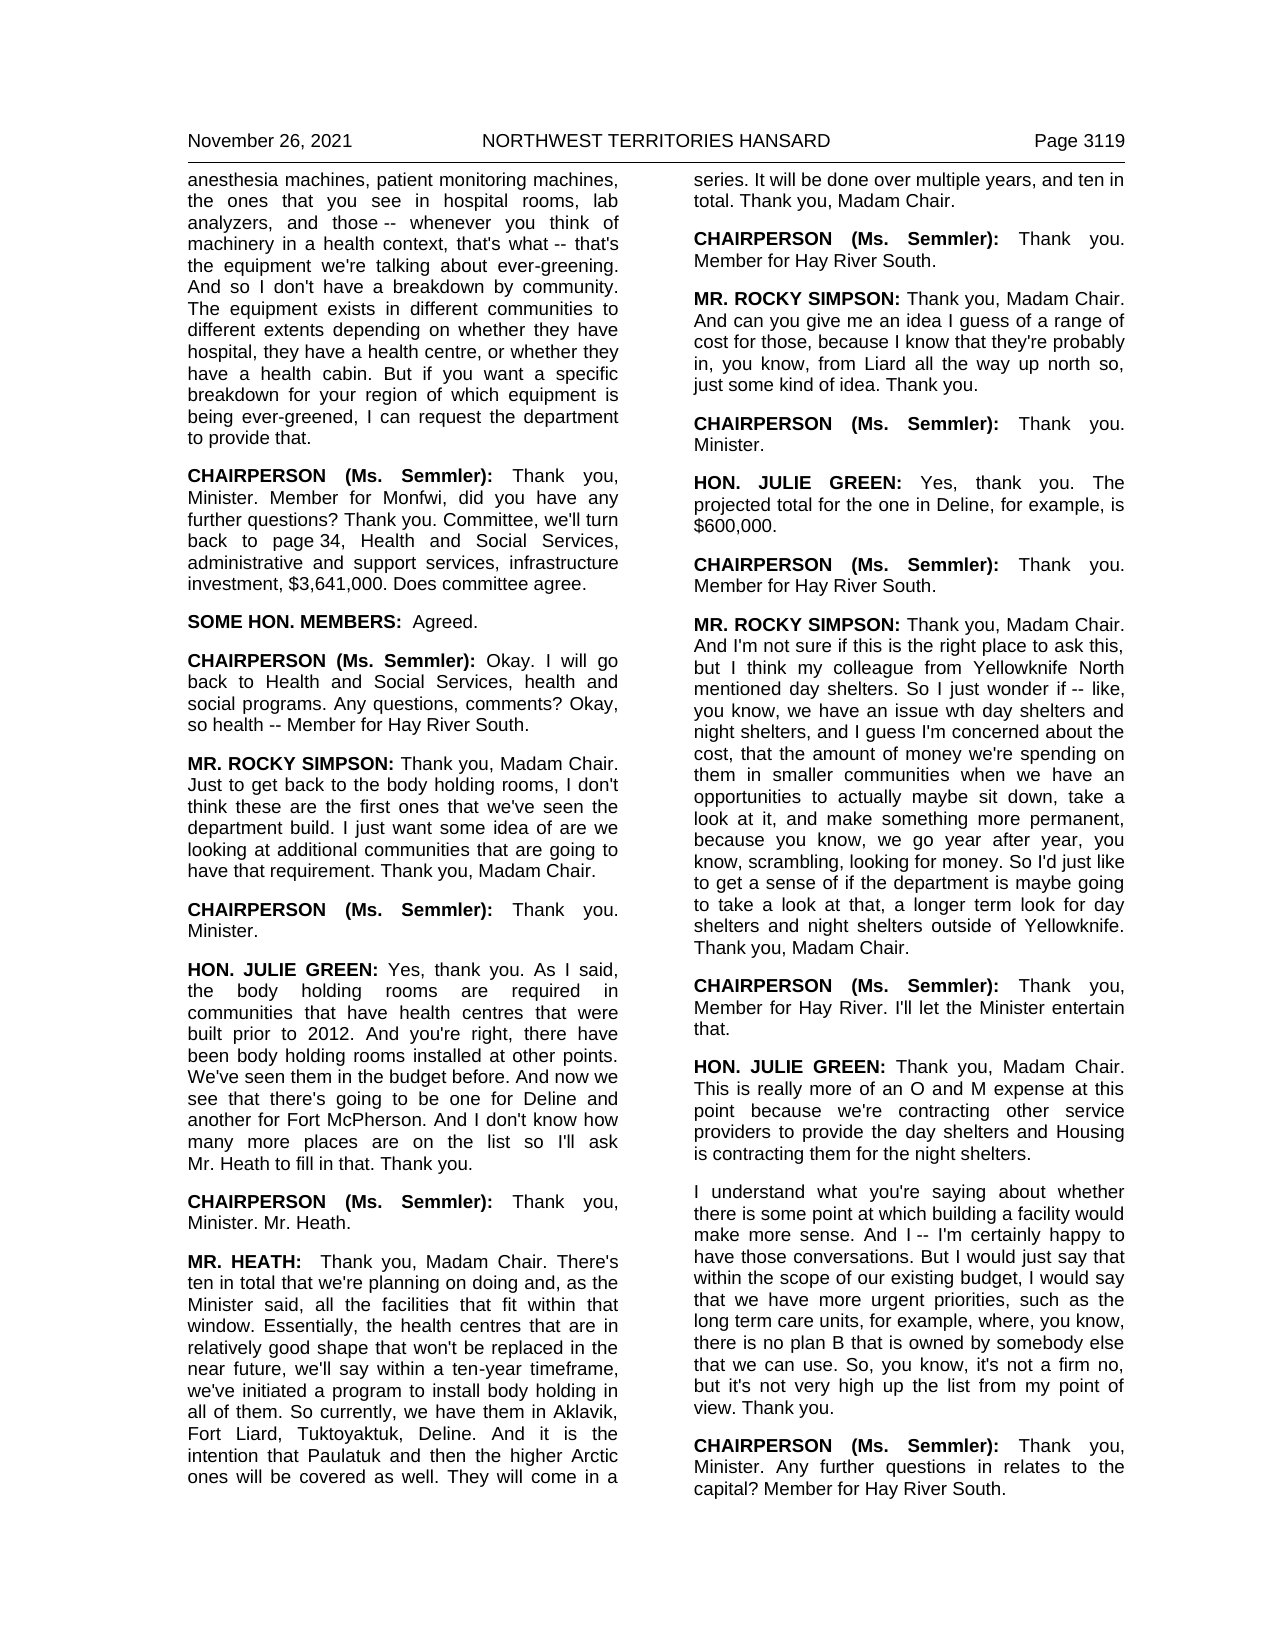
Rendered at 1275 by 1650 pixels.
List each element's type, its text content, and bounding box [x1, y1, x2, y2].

text CHAIRPERSON (Ms. Semmler): Thank you. Member for Hay River South. [694, 228, 1125, 271]
text CHAIRPERSON (Ms. Semmler): Thank you. Member for Hay River South. [694, 553, 1125, 597]
text MR. ROCKY SIMPSON: Thank you, Madam Chair. And can you give me an idea I guess of a range of cost for those, because I know that they're probably in, you know, from Liard all the way up north so, just some kind of idea. Thank you. [694, 288, 1125, 396]
text CHAIRPERSON (Ms. Semmler): Okay. I will go back to Health and Social Services, health and social programs. Any questions, comments? Okay, so health -- Member for Hay River South. [187, 649, 619, 736]
text CHAIRPERSON (Ms. Semmler): Thank you, Minister. Mr. Heath. [187, 1191, 619, 1234]
text CHAIRPERSON (Ms. Semmler): Thank you, Member for Hay River. I'll let the Minister entertain that. [694, 975, 1125, 1040]
text HON. JULIE GREEN: Yes, thank you. As I said, the body holding rooms are required in communities that have health centres that were built prior to 2012. And you're right, there have been body holding rooms installed at other points. We've seen them in the budget before. And now we see that there's going to be one for Deline and another for Fort McPherson. And I don't know how many more places are on the list so I'll ask Mr. Heath to fill in that. Thank you. [187, 958, 619, 1174]
text CHAIRPERSON (Ms. Semmler): Thank you, Minister. Member for Monfwi, did you have any further questions? Thank you. Committee, we'll turn back to page 34, Health and Social Services, administrative and support services, infrastructure investment, $3,641,000. Does committee agree. [187, 465, 619, 595]
text HON. JULIE GREEN: Thank you, Madam Chair. This is really more of an O and M expense at this point because we're contracting other service providers to provide the day shelters and Housing is contracting them for the night shelters. [694, 1056, 1125, 1164]
text MR. HEATH: Thank you, Madam Chair. There's ten in total that we're planning on doing and, as the Minister said, all the facilities that fit within that window. Essentially, the health centres that are in relatively good shape that won't be replaced in the near future, we'll say within a ten-year timeframe, we've initiated a program to install body holding in all of them. So currently, we have them in Aklavik, Fort Liard, Tuktoyaktuk, Deline. And it is the intention that Paulatuk and then the higher Arctic ones will be covered as well. They will come in a series. It will be done over multiple years, and ten in total. Thank you, Madam Chair. [187, 1250, 619, 1488]
text I understand what you're saying about whether there is some point at which building a facility would make more sense. And I -- I'm certainly happy to have those conversations. But I would just say that within the scope of our existing budget, I would say that we have more urgent priorities, such as the long term care units, for example, where, you know, there is no plan B that is owned by somebody else that we can use. So, you know, it's not a firm no, but it's not very high up the list from my point of view. Thank you. [694, 1181, 1125, 1418]
text HON. JULIE GREEN: Yes, thank you. The projected total for the one in Deline, for example, is $600,000. [694, 472, 1125, 537]
text MR. ROCKY SIMPSON: Thank you, Madam Chair. And I'm not sure if this is the right place to ask this, but I think my colleague from Yellowknife North mentioned day shelters. So I just wonder if -- like, you know, we have an issue wth day shelters and night shelters, and I guess I'm concerned about the cost, that the amount of money we're spending on them in smaller communities when we have an opportunities to actually maybe sit down, take a look at it, and make something more permanent, because you know, we go year after year, you know, scrambling, looking for money. So I'd just like to get a sense of if the department is maybe going to take a look at that, a longer term look for day shelters and night shelters outside of Yellowknife. Thank you, Madam Chair. [694, 613, 1125, 958]
text CHAIRPERSON (Ms. Semmler): Thank you, Minister. Any further questions in relates to the capital? Member for Hay River South. [694, 1435, 1125, 1499]
text CHAIRPERSON (Ms. Semmler): Thank you. Minister. [187, 898, 619, 942]
text CHAIRPERSON (Ms. Semmler): Thank you. Minister. [694, 412, 1125, 456]
text MR. ROCKY SIMPSON: Thank you, Madam Chair. Just to get back to the body holding rooms, I don't think these are the first ones that we've seen the department build. I just want some idea of are we looking at additional communities that are going to have that requirement. Thank you, Madam Chair. [187, 752, 619, 882]
text SOME HON. MEMBERS: Agreed. [187, 611, 619, 633]
